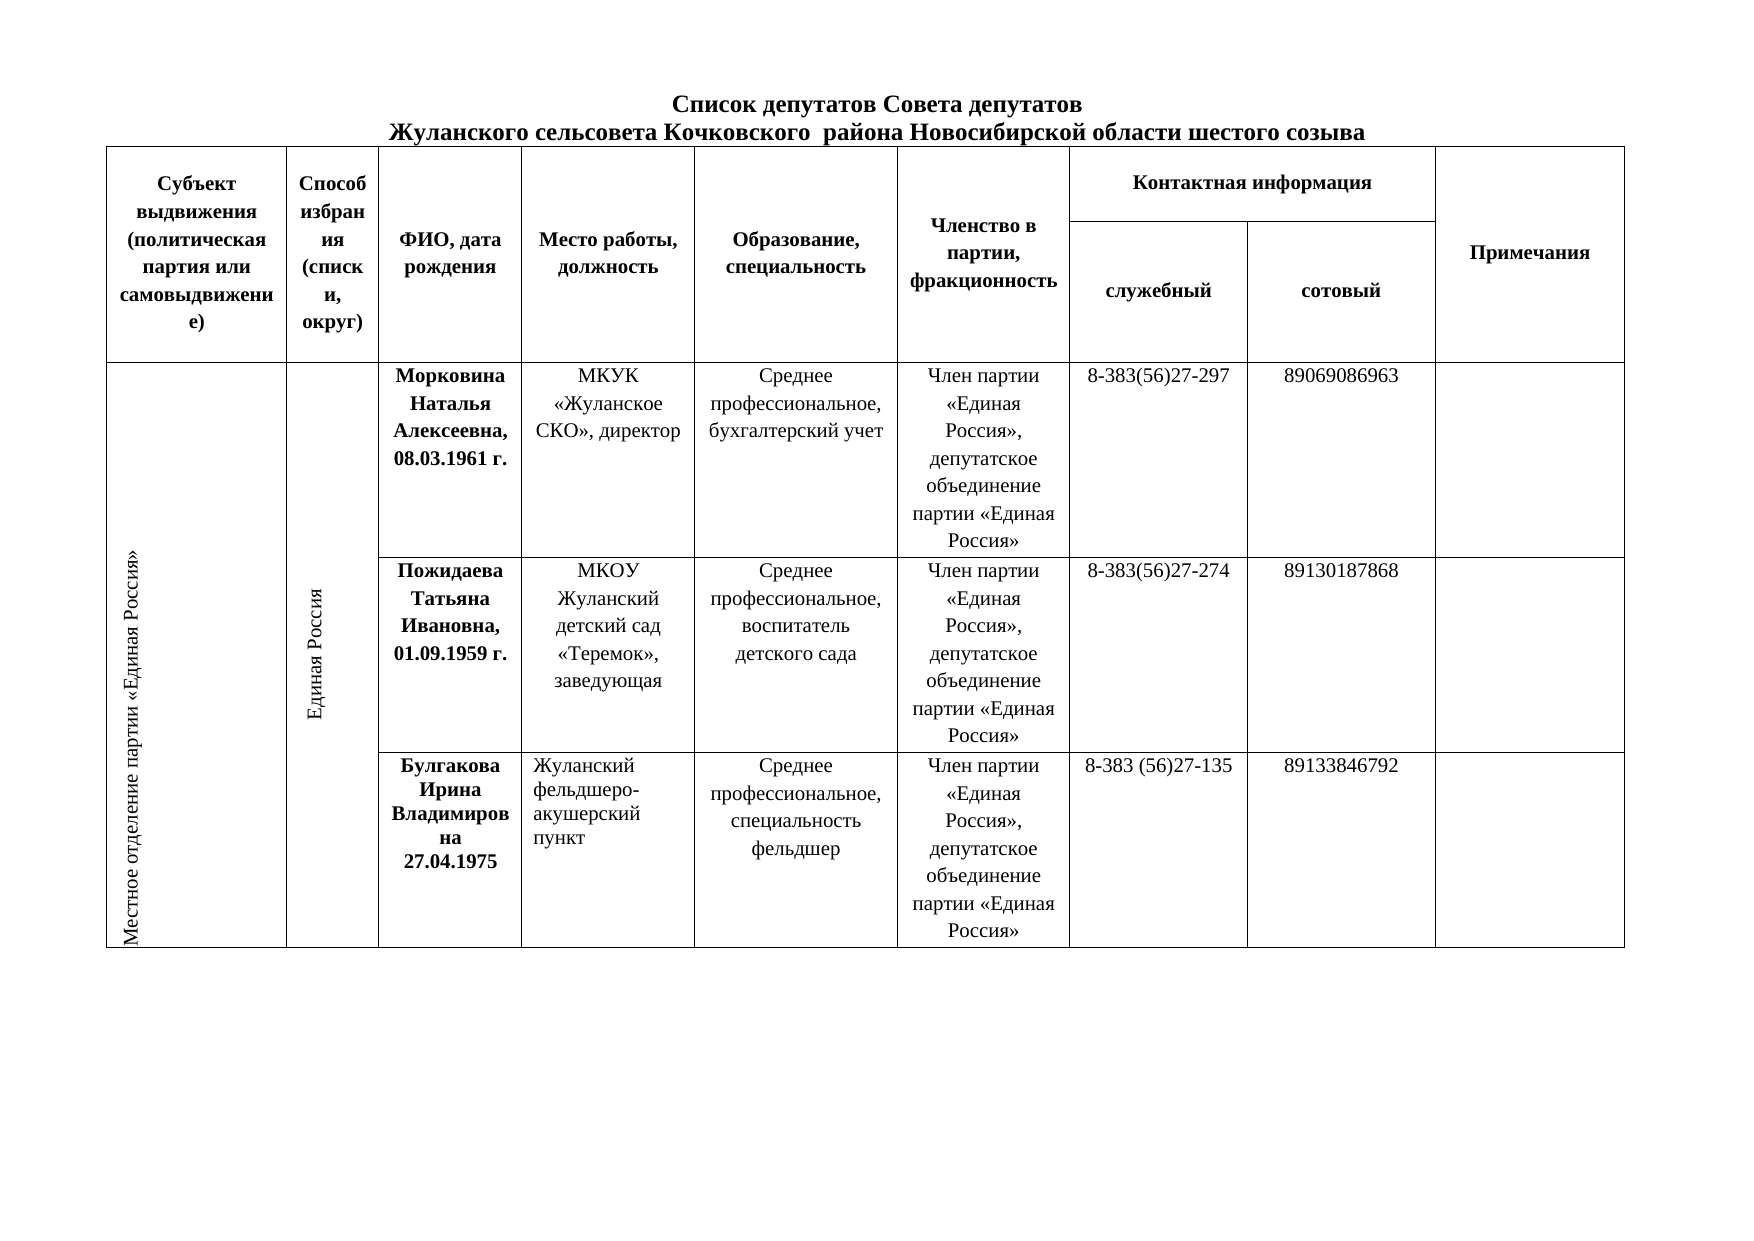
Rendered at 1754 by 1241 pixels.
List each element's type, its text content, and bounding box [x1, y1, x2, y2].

table_cell сотовый [1248, 222, 1435, 362]
table_cell 89133846792 [1248, 753, 1435, 947]
table_cell Единая Россия [287, 363, 378, 947]
table_header Примечания [1436, 147, 1624, 362]
table_cell 8-383 (56)27-135 [1070, 753, 1247, 947]
table_cell 89069086963 [1248, 363, 1435, 557]
table_cell Среднее профессиональное, бухгалтерский учет [695, 363, 897, 557]
table_cell Местное отделение партии «Единая Россия» [107, 363, 286, 947]
table_cell Среднее профессиональное, воспитатель детского сада [695, 558, 897, 752]
table_cell 8-383(56)27-297 [1070, 363, 1247, 557]
table_cell служебный [1070, 222, 1247, 362]
table_header Контактная информация [1070, 147, 1435, 221]
table_cell Член партии «Единая Россия», депутатское объединение партии «Единая Россия» [898, 363, 1069, 557]
table_cell Член партии «Единая Россия», депутатское объединение партии «Единая Россия» [898, 558, 1069, 752]
table_header Субъект выдвижения (политическая партия или самовыдвижение) [107, 147, 286, 362]
table_cell Пожидаева Татьяна Ивановна, 01.09.1959 г. [379, 558, 521, 752]
text Жуланского сельсовета Кочковского района Новосибирской области шестого созыва [118, 117, 1636, 146]
table_cell [1436, 558, 1624, 752]
table_cell МКУК «Жуланское СКО», директор [522, 363, 694, 557]
table_header Членство в партии, фракционность [898, 147, 1069, 362]
table_cell Морковина Наталья Алексеевна, 08.03.1961 г. [379, 363, 521, 557]
table_header ФИО, дата рождения [379, 147, 521, 362]
table_header Место работы, должность [522, 147, 694, 362]
table_cell Булгакова Ирина Владимировна 27.04.1975 [379, 753, 521, 947]
text Список депутатов Совета депутатов [118, 89, 1636, 117]
table_cell [1436, 363, 1624, 557]
table_header Способ избрания (списки, округ) [287, 147, 378, 362]
table_cell МКОУ Жуланский детский сад «Теремок», заведующая [522, 558, 694, 752]
table_cell Среднее профессиональное, специальность фельдшер [695, 753, 897, 947]
table_cell [1436, 753, 1624, 947]
table_cell Жуланский фельдшеро-акушерский пункт [522, 753, 694, 947]
table_cell 89130187868 [1248, 558, 1435, 752]
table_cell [898, 753, 1069, 947]
table_header Образование, специальность [695, 147, 897, 362]
table_cell 8-383(56)27-274 [1070, 558, 1247, 752]
